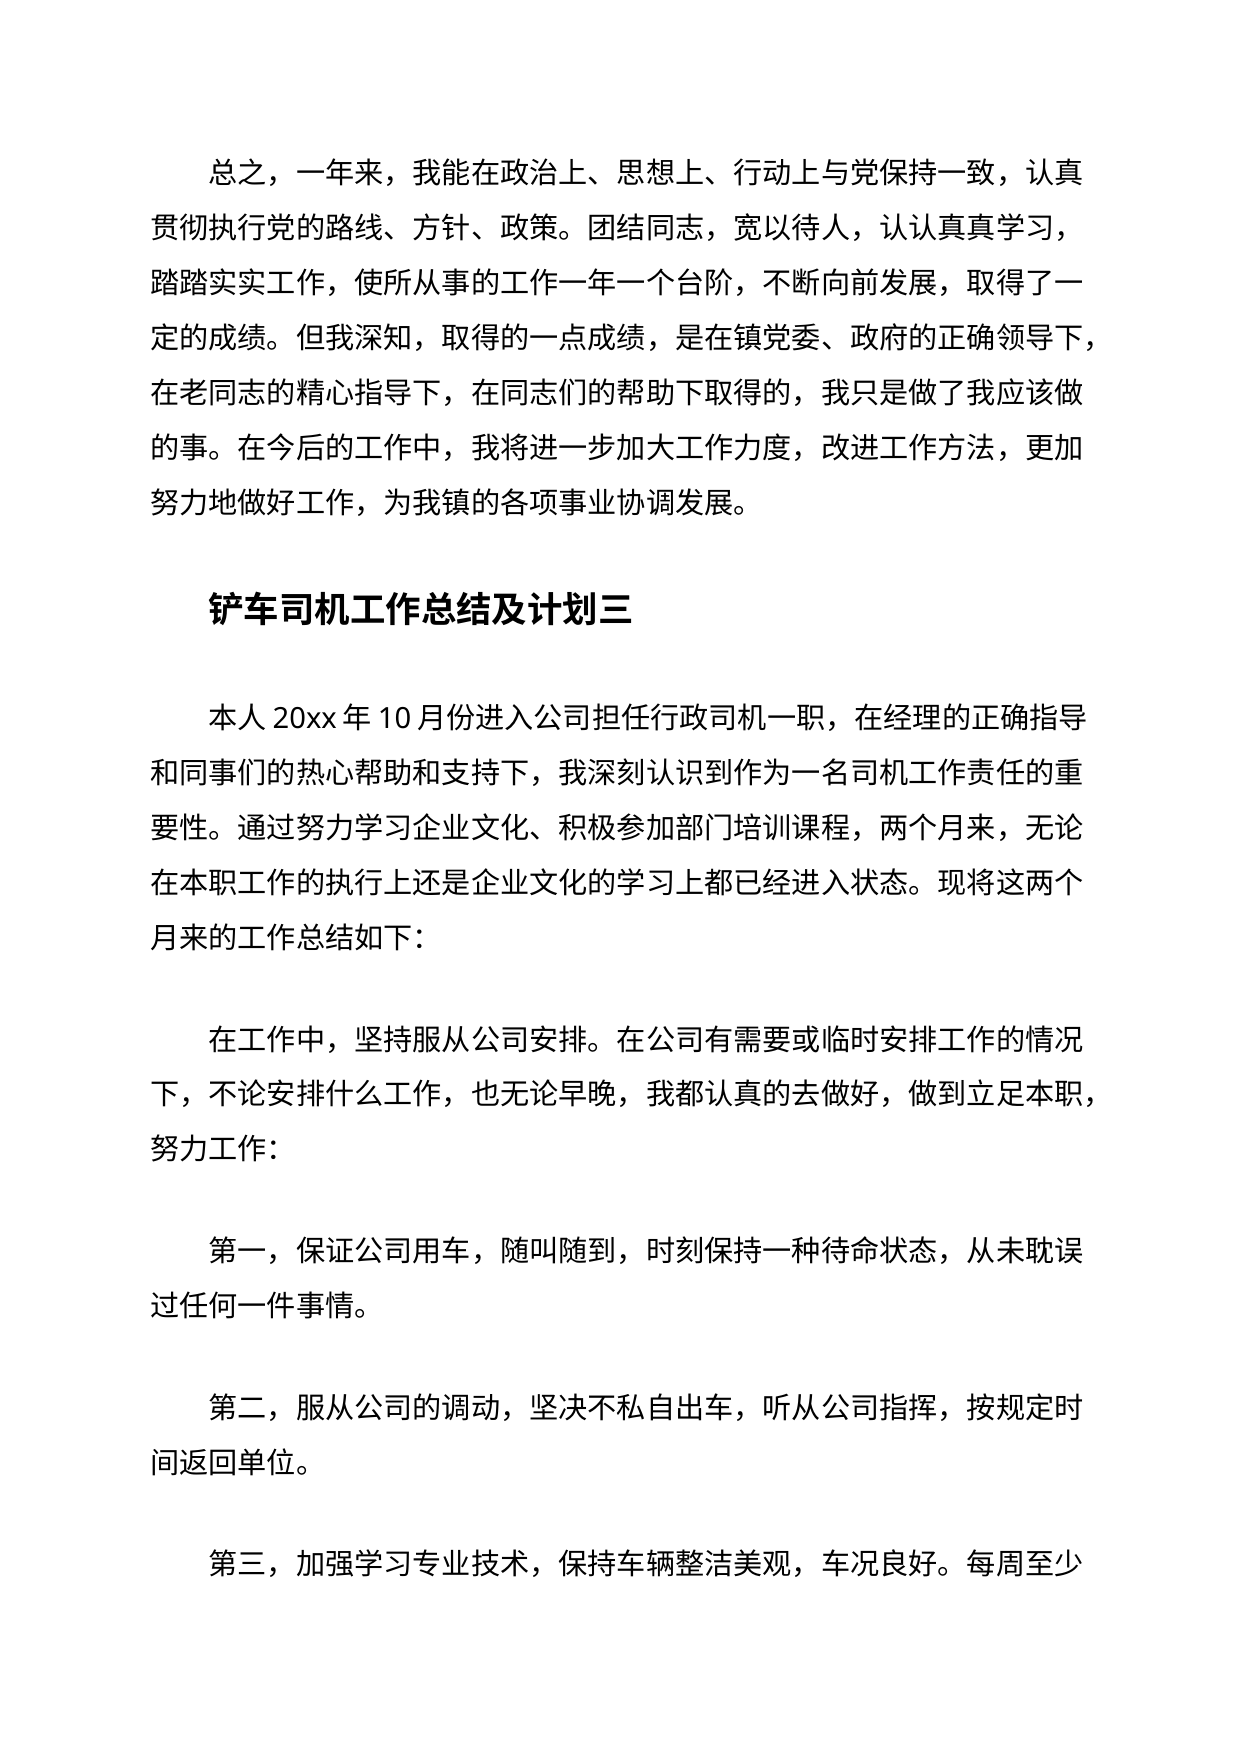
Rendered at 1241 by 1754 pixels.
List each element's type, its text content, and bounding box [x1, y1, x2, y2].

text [150, 1541, 1090, 1583]
text 第一，保证公司用车，随叫随到，时刻保持一种待命状态，从未耽误过任何一件事情。 [150, 1228, 1090, 1325]
text 铲车司机工作总结及计划三 [150, 581, 1090, 632]
text 总之，一年来，我能在政治上、思想上、行动上与党保持一致，认真贯彻执行党的路线、方针、政策。团结同志，宽以待人，认认真真学习，踏踏实实工作，使所从事的工作一年一个台阶，不断向前发展，取得了一定的成绩。但我深知，取得的一点成绩，是在镇党委、政府的正确领导下，在老同志的精心指导下，在同志们的帮助下取得的，我只是做了我应该做的事。在今后的工作中，我将进一步加大工作力度，改进工作方法，更加努力地做好工作，为我镇的各项事业协调发展。 [150, 150, 1090, 522]
text 本人20xx年10月份进入公司担任行政司机一职，在经理的正确指导和同事们的热心帮助和支持下，我深刻认识到作为一名司机工作责任的重要性。通过努力学习企业文化、积极参加部门培训课程，两个月来，无论在本职工作的执行上还是企业文化的学习上都已经进入状态。现将这两个月来的工作总结如下： [150, 694, 1090, 957]
text 在工作中，坚持服从公司安排。在公司有需要或临时安排工作的情况下，不论安排什么工作，也无论早晚，我都认真的去做好，做到立足本职，努力工作： [150, 1016, 1090, 1168]
text 第二，服从公司的调动，坚决不私自出车，听从公司指挥，按规定时间返回单位。 [150, 1384, 1090, 1481]
